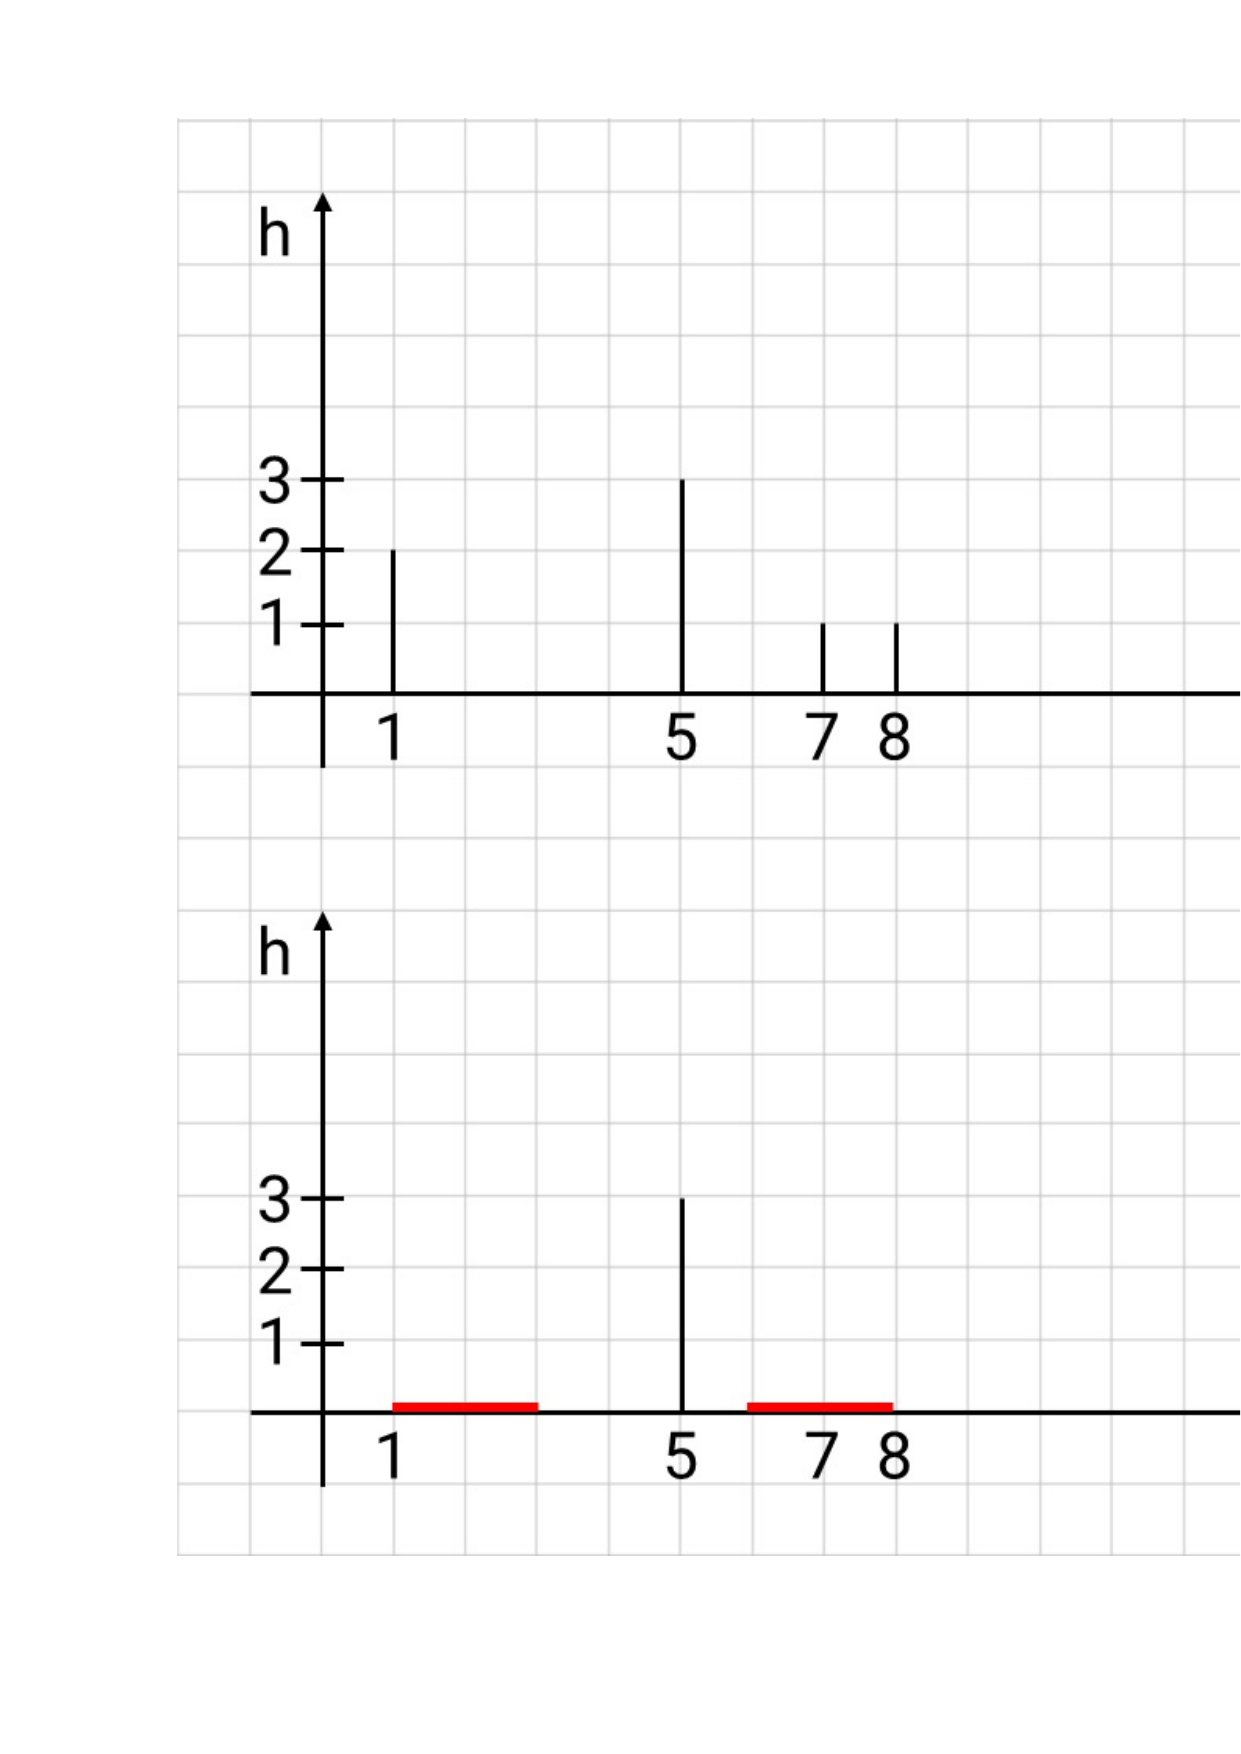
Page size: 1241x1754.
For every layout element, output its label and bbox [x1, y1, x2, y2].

picture [177, 118, 1241, 1556]
